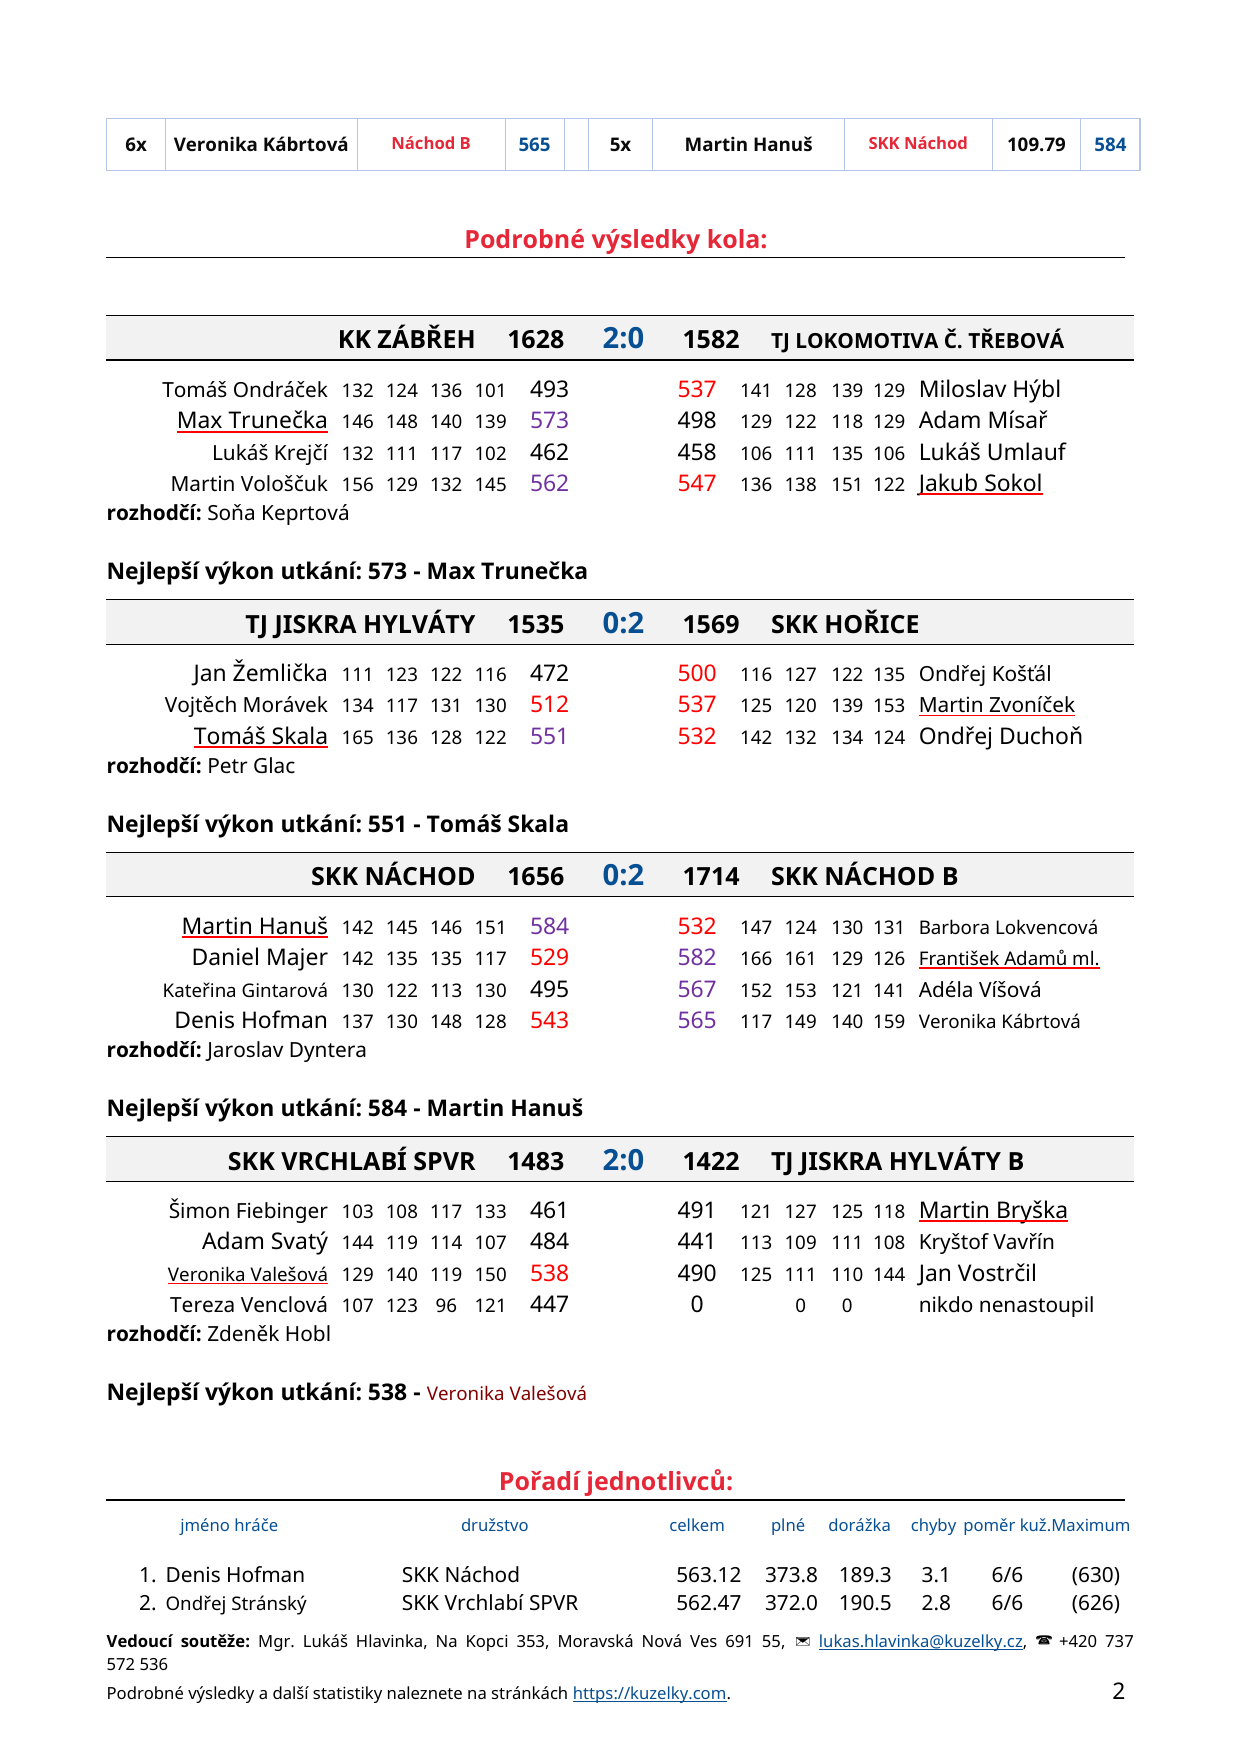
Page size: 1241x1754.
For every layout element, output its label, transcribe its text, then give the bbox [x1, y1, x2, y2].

text Daniel Majer 142 135 135 117 529 582 166 161 129 126 František Adamů ml. [106, 941, 1134, 972]
table_cell 584 [1081, 119, 1139, 170]
table_cell 109.79 [993, 119, 1080, 170]
table_cell 5x [589, 119, 652, 170]
text Podrobné výsledky kola: [106, 221, 1125, 257]
text Jan Žemlička 111 123 122 116 472 500 116 127 122 135 Ondřej Košťál [106, 657, 1134, 688]
text Tomáš Skala 165 136 128 122 551 532 142 132 134 124 Ondřej Duchoň [106, 720, 1134, 751]
text Max Trunečka 146 148 140 139 573 498 129 122 118 129 Adam Mísař [106, 404, 1134, 436]
text Tomáš Ondráček 132 124 136 101 493 537 141 128 139 129 Miloslav Hýbl [106, 373, 1134, 404]
text Pořadí jednotlivců: [106, 1463, 1125, 1499]
text Šimon Fiebinger 103 108 117 133 461 491 121 127 125 118 Martin Bryška [106, 1194, 1134, 1225]
text KK Zábřeh 1628 2:0 1582 TJ Lokomotiva Č. Třebová [106, 316, 1134, 359]
table_cell Martin Hanuš [653, 119, 844, 170]
table_cell 6x [107, 119, 165, 170]
text jméno hráče družstvo celkem plné dorážka chyby poměr kuž. Maximum [106, 1513, 1134, 1536]
table_cell SKK Náchod [845, 119, 992, 170]
text Vojtěch Morávek 134 117 131 130 512 537 125 120 139 153 Martin Zvoníček [106, 688, 1134, 720]
text Veronika Valešová 129 140 119 150 538 490 125 111 110 144 Jan Vostrčil [106, 1257, 1134, 1288]
table_cell Náchod B [358, 119, 505, 170]
text Adam Svatý 144 119 114 107 484 441 113 109 111 108 Kryštof Vavřín [106, 1225, 1134, 1257]
text rozhodčí: Soňa Keprtová [106, 498, 1134, 527]
text Martin Hanuš 142 145 146 151 584 532 147 124 130 131 Barbora Lokvencová [106, 910, 1134, 941]
text Tereza Venclová 107 123 96 121 447 0 0 0 nikdo nenastoupil [106, 1288, 1134, 1319]
text Nejlepší výkon utkání: 551 - Tomáš Skala [106, 808, 1134, 839]
table_cell 565 [506, 119, 564, 170]
text 2. Ondřej Stránský SKK Vrchlabí SPVR 562.47 372.0 190.5 2.8 6/6 (626) [106, 1588, 1134, 1617]
text rozhodčí: Petr Glac [106, 751, 1134, 779]
text rozhodčí: Jaroslav Dyntera [106, 1035, 1134, 1063]
table_cell Veronika Kábrtová [166, 119, 357, 170]
text 1. Denis Hofman SKK Náchod 563.12 373.8 189.3 3.1 6/6 (630) [106, 1560, 1134, 1588]
text Lukáš Krejčí 132 111 117 102 462 458 106 111 135 106 Lukáš Umlauf [106, 436, 1134, 467]
text Nejlepší výkon utkání: 584 - Martin Hanuš [106, 1092, 1134, 1123]
text Nejlepší výkon utkání: 538 - Veronika Valešová [106, 1376, 1134, 1407]
text Denis Hofman 137 130 148 128 543 565 117 149 140 159 Veronika Kábrtová [106, 1004, 1134, 1035]
text Martin Vološčuk 156 129 132 145 562 547 136 138 151 122 Jakub Sokol [106, 467, 1134, 498]
text TJ Jiskra Hylváty 1535 0:2 1569 SKK Hořice [106, 600, 1134, 644]
text rozhodčí: Zdeněk Hobl [106, 1319, 1134, 1347]
text Kateřina Gintarová 130 122 113 130 495 567 152 153 121 141 Adéla Víšová [106, 972, 1134, 1004]
text SKK Náchod 1656 0:2 1714 SKK Náchod B [106, 853, 1134, 896]
text SKK Vrchlabí SPVR 1483 2:0 1422 TJ Jiskra Hylváty B [106, 1137, 1134, 1181]
text Nejlepší výkon utkání: 573 - Max Trunečka [106, 555, 1134, 586]
